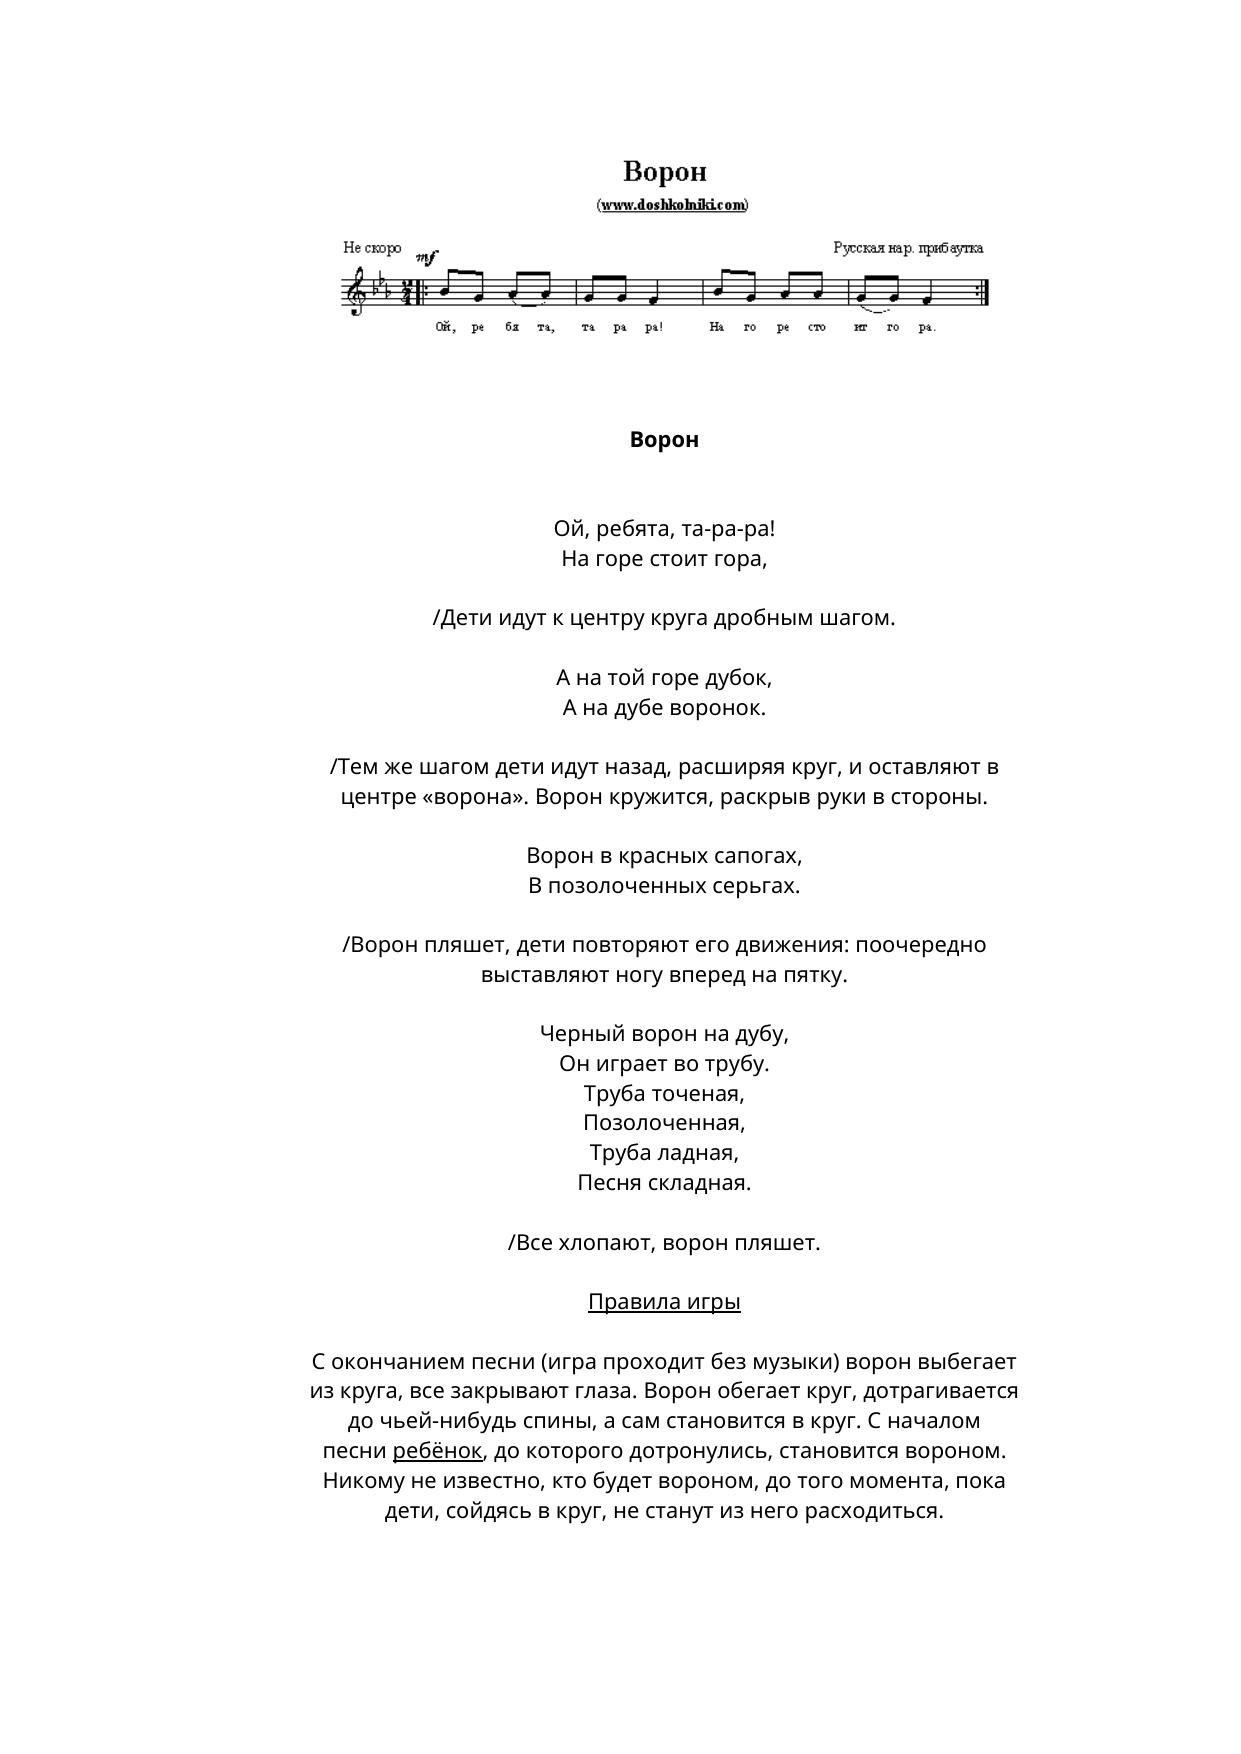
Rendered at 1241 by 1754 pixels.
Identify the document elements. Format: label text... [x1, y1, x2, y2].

text Ворон [177, 394, 1152, 454]
picture [320, 118, 1009, 365]
table_header Ой, ребята, та-ра-ра! На горе стоит гора, /Дети идут к центру круга дробным шагом. А на той горе дубок, А на дубе воронок. /Тем же шагом дети идут назад, расширяя круг, и оставляют в центре «ворона». Ворон кружится, раскрыв руки в стороны. Ворон в красных сапогах, В позолоченных серьгах. /Ворон пляшет, дети повторяют его движения: поочередно выставляют ногу вперед на пятку. Черный ворон на дубу, Он играет во трубу. Труба точеная, Позолоченная, Труба ладная, Песня складная. /Все хлопают, ворон пляшет. Правила игры С окончанием песни (игра проходит без музыки) ворон выбегает из круга, все закрывают глаза. Ворон обегает круг, дотрагивается до чьей-нибудь спины, а сам становится в круг. С началом песни ребёнок, до которого дотронулись, становится вороном. Никому не известно, кто будет вороном, до того момента, пока дети, сойдясь в круг, не станут из него расходиться. [299, 483, 1030, 1524]
